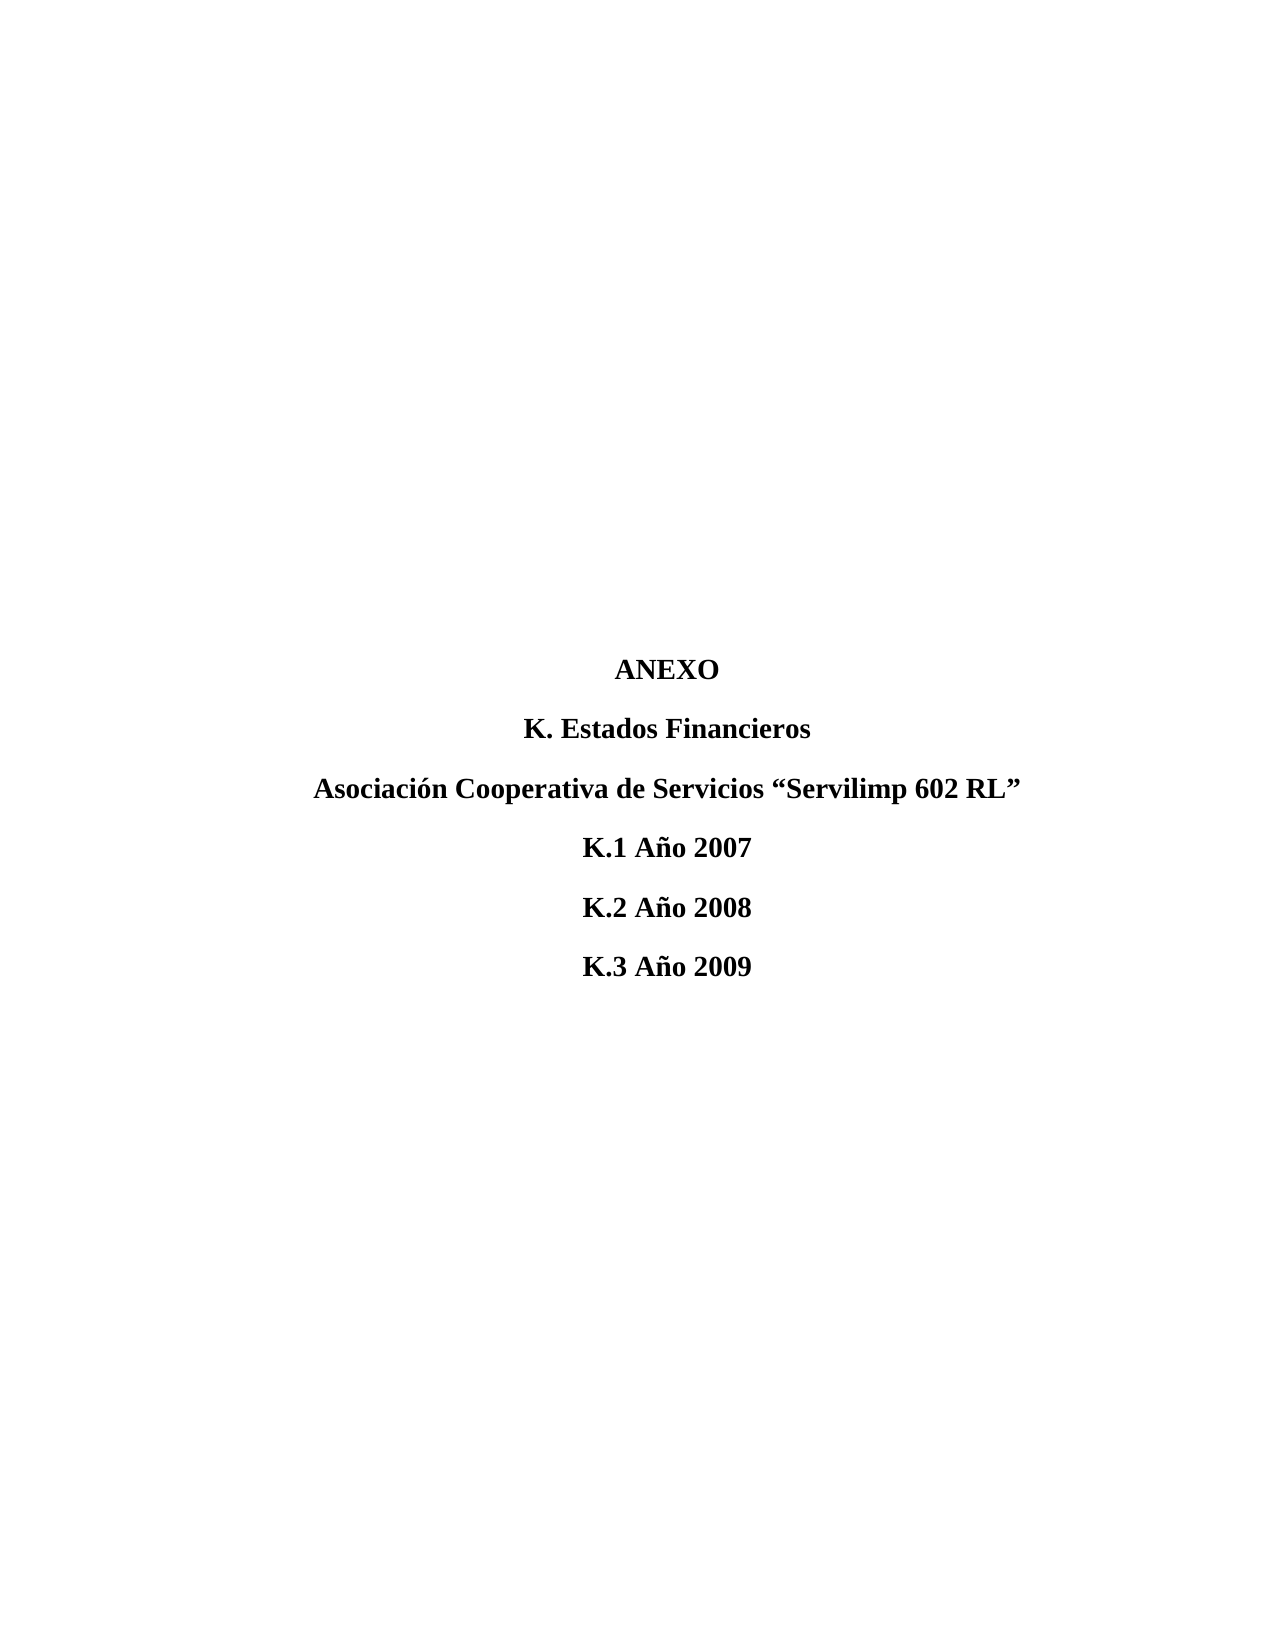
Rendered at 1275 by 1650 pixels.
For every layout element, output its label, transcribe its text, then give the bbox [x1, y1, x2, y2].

text K.3 Año 2009 [236, 949, 1098, 983]
text K. Estados Financieros [236, 712, 1098, 745]
text K.1 Año 2007 [236, 830, 1098, 864]
text ANEXO [236, 652, 1098, 686]
text Asociación Cooperativa de Servicios “Servilimp 602 RL” [236, 771, 1098, 804]
text K.2 Año 2008 [236, 890, 1098, 923]
